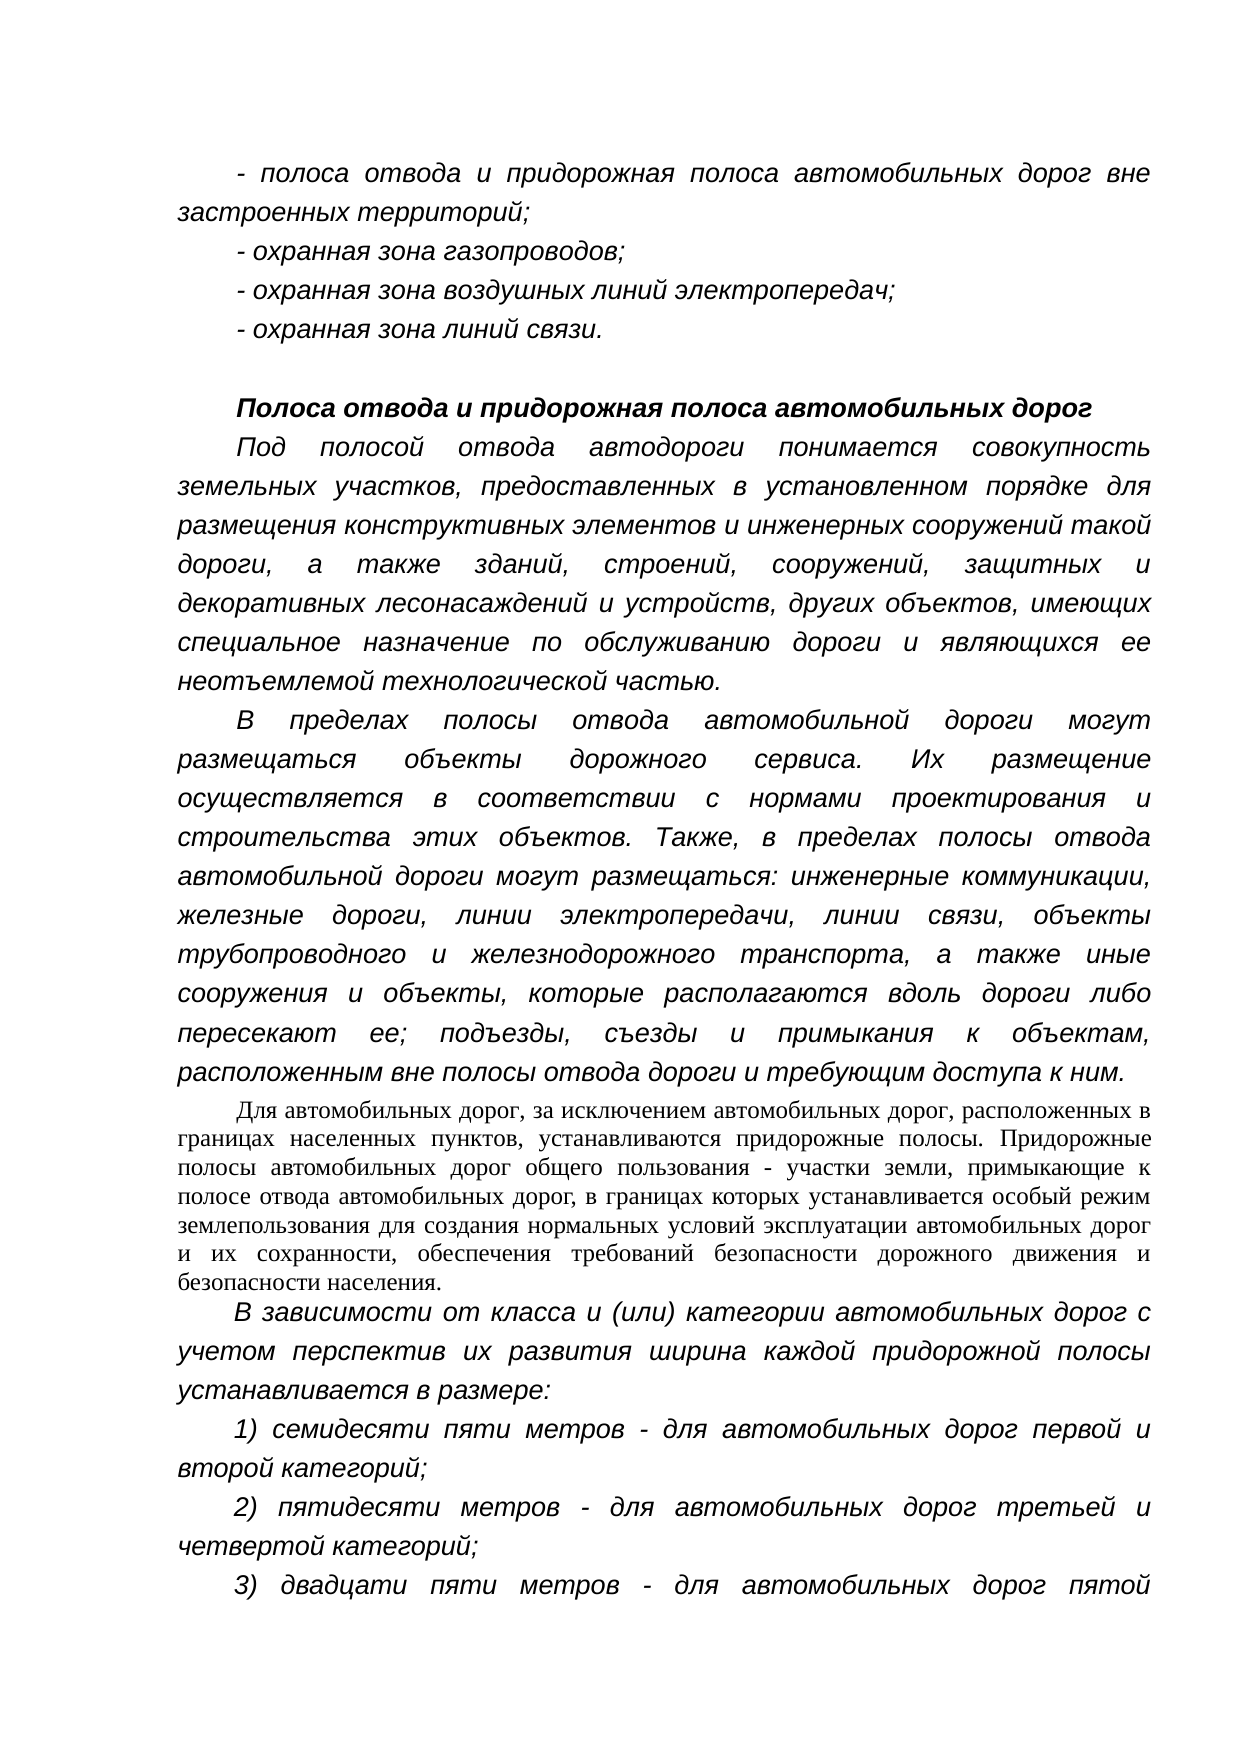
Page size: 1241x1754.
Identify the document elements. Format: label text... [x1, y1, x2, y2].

text - полоса отвода и придорожная полоса автомобильных дорог вне застроенных территорий; [177, 157, 1152, 227]
text Для автомобильных дорог, за исключением автомобильных дорог, расположенных в границах населенных пунктов, устанавливаются придорожные полосы. Придорожные полосы автомобильных дорог общего пользования - участки земли, примыкающие к полосе отвода автомобильных дорог, в границах которых устанавливается особый режим землепользования для создания нормальных условий эксплуатации автомобильных дорог и их сохранности, обеспечения требований безопасности дорожного движения и безопасности населения. [177, 1095, 1152, 1296]
text 2) пятидесяти метров - для автомобильных дорог третьей и четвертой категорий; [177, 1491, 1152, 1562]
text - охранная зона воздушных линий электропередач; [177, 274, 1152, 306]
text 1) семидесяти пяти метров - для автомобильных дорог первой и второй категорий; [177, 1413, 1152, 1483]
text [177, 1569, 1152, 1601]
text - охранная зона газопроводов; [177, 235, 1152, 267]
text Полоса отвода и придорожная полоса автомобильных дорог [177, 392, 1152, 423]
text В пределах полосы отвода автомобильной дороги могут размещаться объекты дорожного сервиса. Их размещение осуществляется в соответствии с нормами проектирования и строительства этих объектов. Также, в пределах полосы отвода автомобильной дороги могут размещаться: инженерные коммуникации, железные дороги, линии электропередачи, линии связи, объекты трубопроводного и железнодорожного транспорта, а также иные сооружения и объекты, которые располагаются вдоль дороги либо пересекают ее; подъезды, съезды и примыкания к объектам, расположенным вне полосы отвода дороги и требующим доступа к ним. [177, 704, 1152, 1087]
text В зависимости от класса и (или) категории автомобильных дорог с учетом перспектив их развития ширина каждой придорожной полосы устанавливается в размере: [177, 1296, 1152, 1405]
text - охранная зона линий связи. [177, 313, 1152, 345]
text Под полосой отвода автодороги понимается совокупность земельных участков, предоставленных в установленном порядке для размещения конструктивных элементов и инженерных сооружений такой дороги, а также зданий, строений, сооружений, защитных и декоративных лесонасаждений и устройств, других объектов, имеющих специальное назначение по обслуживанию дороги и являющихся ее неотъемлемой технологической частью. [177, 431, 1152, 696]
